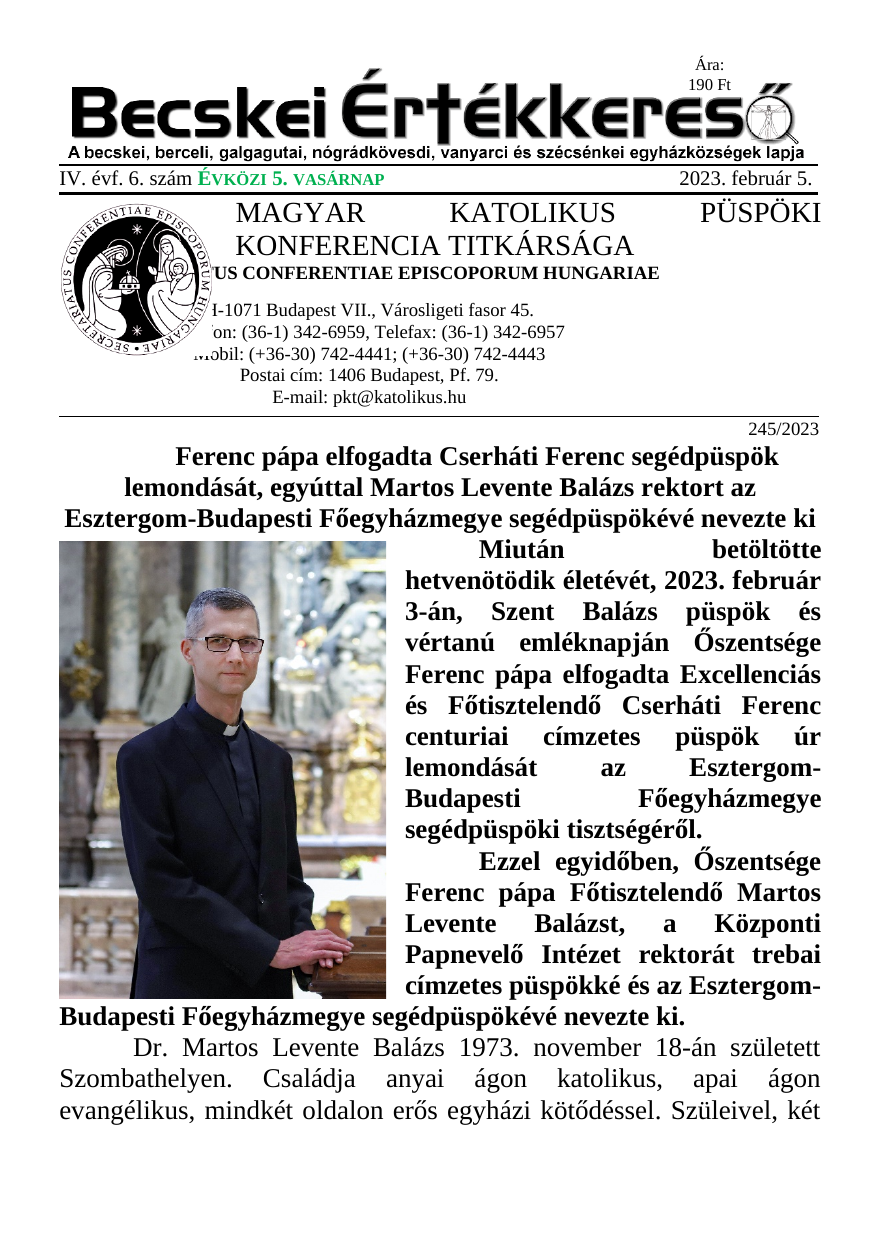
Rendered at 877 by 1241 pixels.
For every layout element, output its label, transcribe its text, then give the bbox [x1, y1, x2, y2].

text SECRETARIATUS CONFERENTIAE EPISCOPORUM HUNGARIAE [212, 262, 822, 283]
text 245/2023 [59, 417, 819, 440]
picture [59, 64, 816, 163]
text E-mail: pkt@katolikus.hu [59, 386, 822, 407]
text Ferenc pápa elfogadta Cserháti Ferenc segédpüspök lemondását, egyúttal Martos Levente Balázs rektort az Esztergom-Budapesti Főegyházmegye segédpüspökévé nevezte ki [59, 440, 821, 533]
text Miután betöltötte hetvenötödik életévét, 2023. február 3-án, Szent Balázs püspök és vértanú emléknapján Őszentsége Ferenc pápa elfogadta Excellenciás és Főtisztelendő Cserháti Ferenc centuriai címzetes püspök úr lemondását az Esztergom-Budapesti Főegyházmegye segédpüspöki tisztségéről. [59, 533, 821, 844]
text Postai cím: 1406 Budapest, Pf. 79. [59, 364, 822, 386]
text Telefon: (36-1) 342-6959, Telefax: (36-1) 342-6957 [212, 321, 822, 342]
text H-1071 Budapest VII., Városligeti fasor 45. [212, 283, 822, 321]
text Mobil: (+36-30) 742-4441; (+36-30) 742-4443 [59, 342, 822, 364]
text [59, 1031, 821, 1125]
text Ezzel egyidőben, Őszentsége Ferenc pápa Főtisztelendő Martos Levente Balázst, a Központi Papnevelő Intézet rektorát trebai címzetes püspökké és az Esztergom-Budapesti Főegyházmegye segédpüspökévé nevezte ki. [59, 844, 821, 1031]
picture [59, 541, 387, 999]
text MAGYAR KATOLIKUS PÜSPÖKI KONFERENCIA TITKÁRSÁGA [63, 195, 822, 262]
text IV. évf. 6. szám Évközi 5. vasárnap 2023. február 5. [59, 166, 818, 192]
